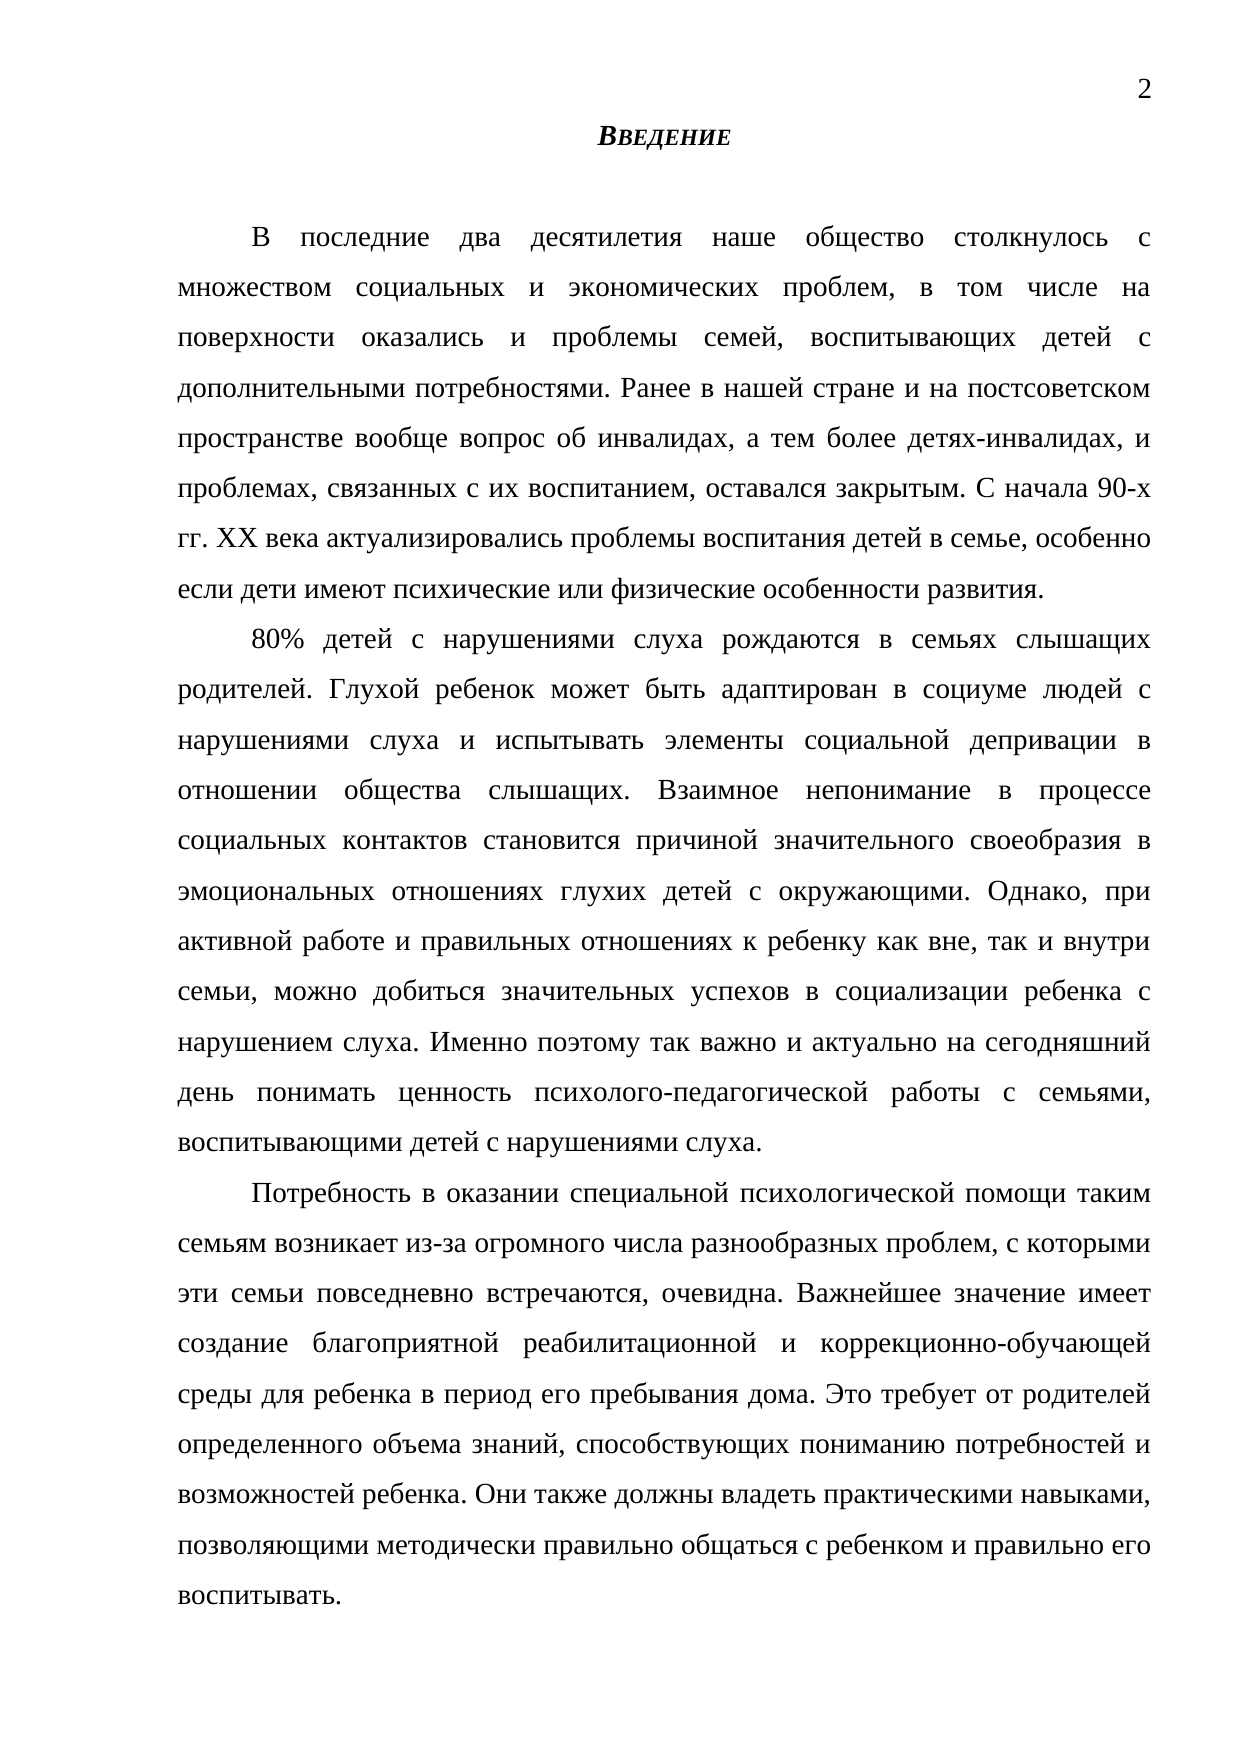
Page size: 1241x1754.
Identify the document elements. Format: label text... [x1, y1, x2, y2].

subtitle Введение [177, 118, 1152, 152]
text 80% детей с нарушениями слуха рождаются в семьях слышащих родителей. Глухой ребенок может быть адаптирован в социуме людей с нарушениями слуха и испытывать элементы социальной депривации в отношении общества слышащих. Взаимное непонимание в процессе социальных контактов становится причиной значительного своеобразия в эмоциональных отношениях глухих детей с окружающими. Однако, при активной работе и правильных отношениях к ребенку как вне, так и внутри семьи, можно добиться значительных успехов в социализации ребенка с нарушением слуха. Именно поэтому так важно и актуально на сегодняшний день понимать ценность психолого-педагогической работы с семьями, воспитывающими детей с нарушениями слуха. [177, 621, 1152, 1158]
text В последние два десятилетия наше общество столкнулось с множеством социальных и экономических проблем, в том числе на поверхности оказались и проблемы семей, воспитывающих детей с дополнительными потребностями. Ранее в нашей стране и на постсоветском пространстве вообще вопрос об инвалидах, а тем более детях-инвалидах, и проблемах, связанных с их воспитанием, оставался закрытым. С начала 90-х гг. ХХ века актуализировались проблемы воспитания детей в семье, особенно если дети имеют психические или физические особенности развития. [177, 219, 1152, 604]
text Потребность в оказании специальной психологической помощи таким семьям возникает из-за огромного числа разнообразных проблем, с которыми эти семьи повседневно встречаются, очевидна. Важнейшее значение имеет создание благоприятной реабилитационной и коррекционно-обучающей среды для ребенка в период его пребывания дома. Это требует от родителей определенного объема знаний, способствующих пониманию потребностей и возможностей ребенка. Они также должны владеть практическими навыками, позволяющими методически правильно общаться с ребенком и правильно его воспитывать. [177, 1175, 1152, 1611]
